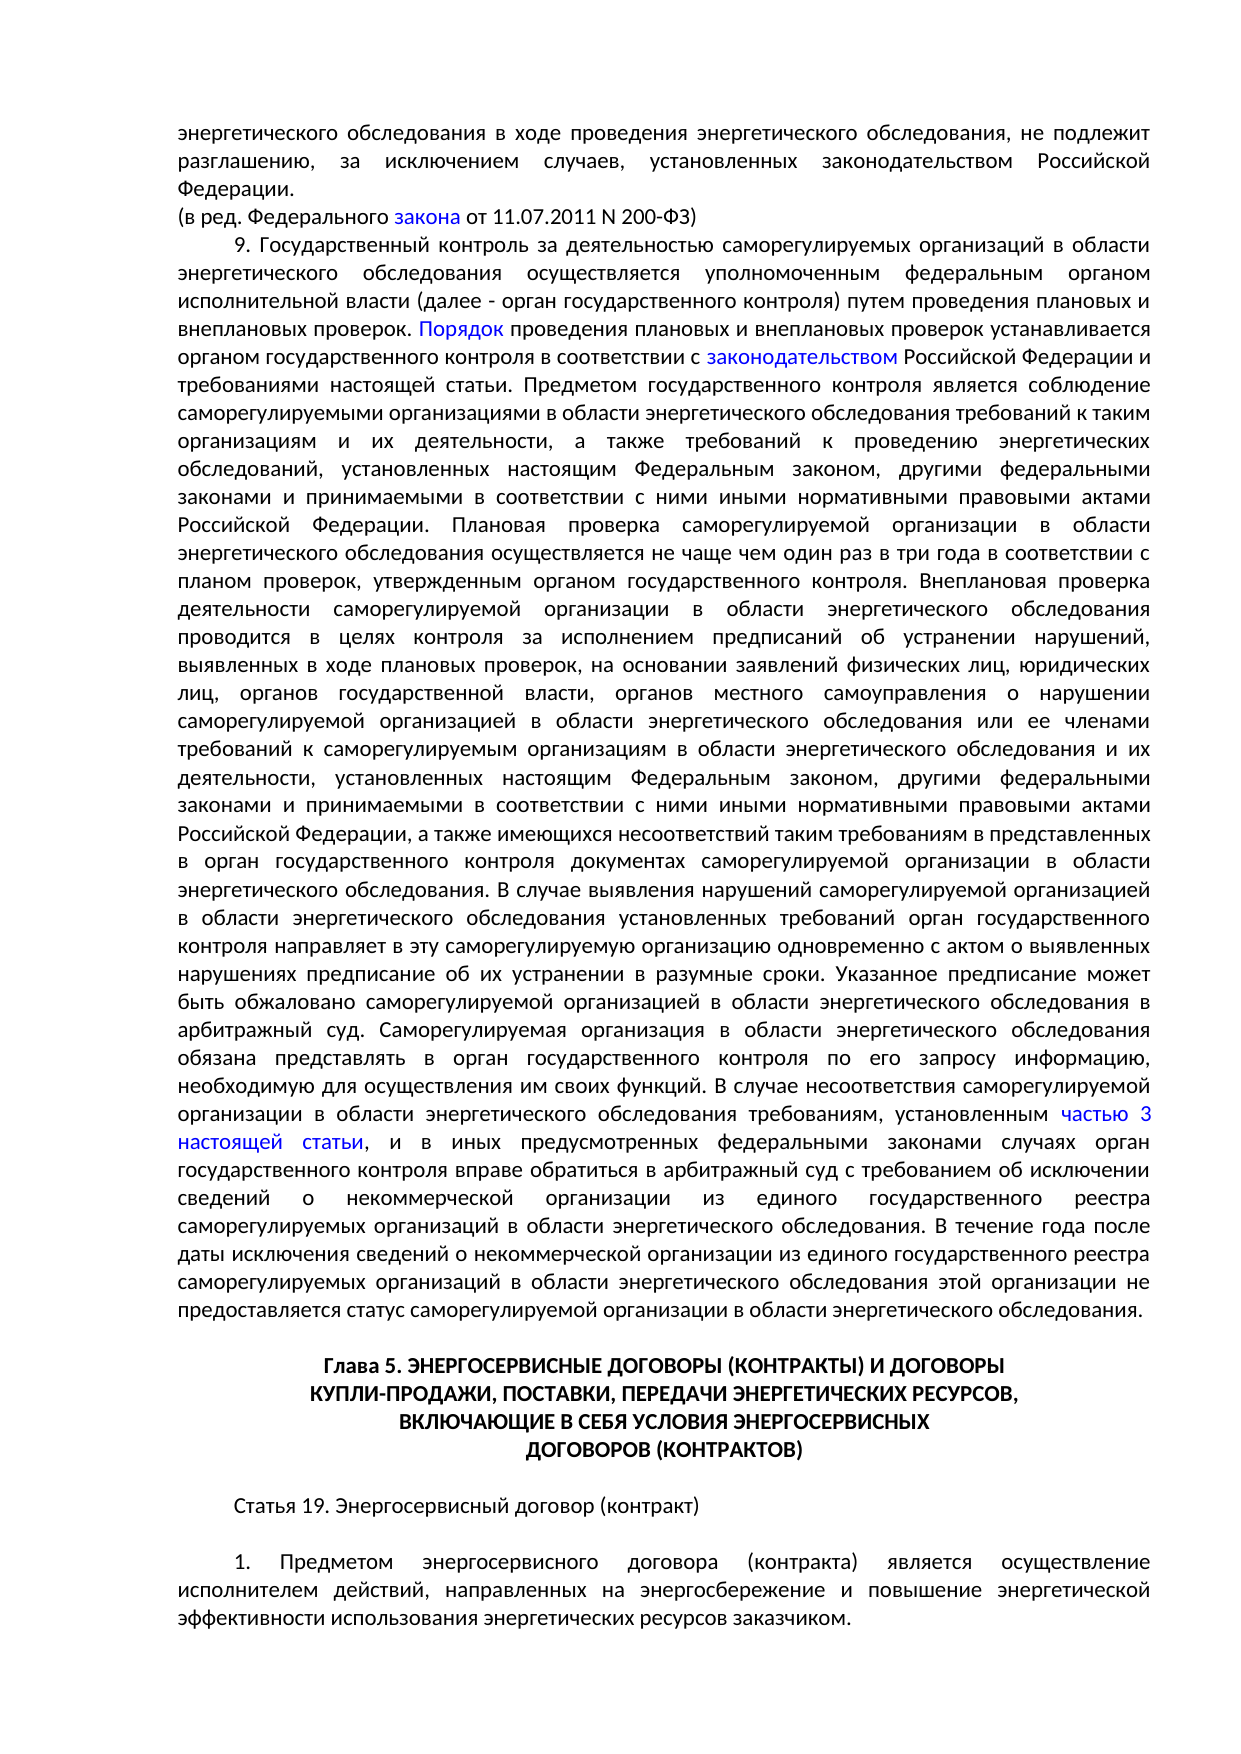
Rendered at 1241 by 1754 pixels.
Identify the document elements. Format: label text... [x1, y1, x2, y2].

text ДОГОВОРОВ (КОНТРАКТОВ) [177, 1435, 1152, 1463]
text ВКЛЮЧАЮЩИЕ В СЕБЯ УСЛОВИЯ ЭНЕРГОСЕРВИСНЫХ [177, 1407, 1152, 1435]
text Глава 5. ЭНЕРГОСЕРВИСНЫЕ ДОГОВОРЫ (КОНТРАКТЫ) И ДОГОВОРЫ [177, 1351, 1152, 1379]
text 9. Государственный контроль за деятельностью саморегулируемых организаций в области энергетического обследования осуществляется уполномоченным федеральным органом исполнительной власти (далее - орган государственного контроля) путем проведения плановых и внеплановых проверок. Порядок проведения плановых и внеплановых проверок устанавливается органом государственного контроля в соответствии с законодательством Российской Федерации и требованиями настоящей статьи. Предметом государственного контроля является соблюдение саморегулируемыми организациями в области энергетического обследования требований к таким организациям и их деятельности, а также требований к проведению энергетических обследований, установленных настоящим Федеральным законом, другими федеральными законами и принимаемыми в соответствии с ними иными нормативными правовыми актами Российской Федерации. Плановая проверка саморегулируемой организации в области энергетического обследования осуществляется не чаще чем один раз в три года в соответствии с планом проверок, утвержденным органом государственного контроля. Внеплановая проверка деятельности саморегулируемой организации в области энергетического обследования проводится в целях контроля за исполнением предписаний об устранении нарушений, выявленных в ходе плановых проверок, на основании заявлений физических лиц, юридических лиц, органов государственной власти, органов местного самоуправления о нарушении саморегулируемой организацией в области энергетического обследования или ее членами требований к саморегулируемым организациям в области энергетического обследования и их деятельности, установленных настоящим Федеральным законом, другими федеральными законами и принимаемыми в соответствии с ними иными нормативными правовыми актами Российской Федерации, а также имеющихся несоответствий таким требованиям в представленных в орган государственного контроля документах саморегулируемой организации в области энергетического обследования. В случае выявления нарушений саморегулируемой организацией в области энергетического обследования установленных требований орган государственного контроля направляет в эту саморегулируемую организацию одновременно с актом о выявленных нарушениях предписание об их устранении в разумные сроки. Указанное предписание может быть обжаловано саморегулируемой организацией в области энергетического обследования в арбитражный суд. Саморегулируемая организация в области энергетического обследования обязана представлять в орган государственного контроля по его запросу информацию, необходимую для осуществления им своих функций. В случае несоответствия саморегулируемой организации в области энергетического обследования требованиям, установленным частью 3 настоящей статьи, и в иных предусмотренных федеральными законами случаях орган государственного контроля вправе обратиться в арбитражный суд с требованием об исключении сведений о некоммерческой организации из единого государственного реестра саморегулируемых организаций в области энергетического обследования. В течение года после даты исключения сведений о некоммерческой организации из единого государственного реестра саморегулируемых организаций в области энергетического обследования этой организации не предоставляется статус саморегулируемой организации в области энергетического обследования. [177, 230, 1152, 1323]
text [177, 118, 1152, 202]
text (в ред. Федерального закона от 11.07.2011 N 200-ФЗ) [177, 202, 1152, 230]
text Статья 19. Энергосервисный договор (контракт) [177, 1491, 1152, 1519]
text 1. Предметом энергосервисного договора (контракта) является осуществление исполнителем действий, направленных на энергосбережение и повышение энергетической эффективности использования энергетических ресурсов заказчиком. [177, 1547, 1152, 1631]
text КУПЛИ-ПРОДАЖИ, ПОСТАВКИ, ПЕРЕДАЧИ ЭНЕРГЕТИЧЕСКИХ РЕСУРСОВ, [177, 1379, 1152, 1407]
